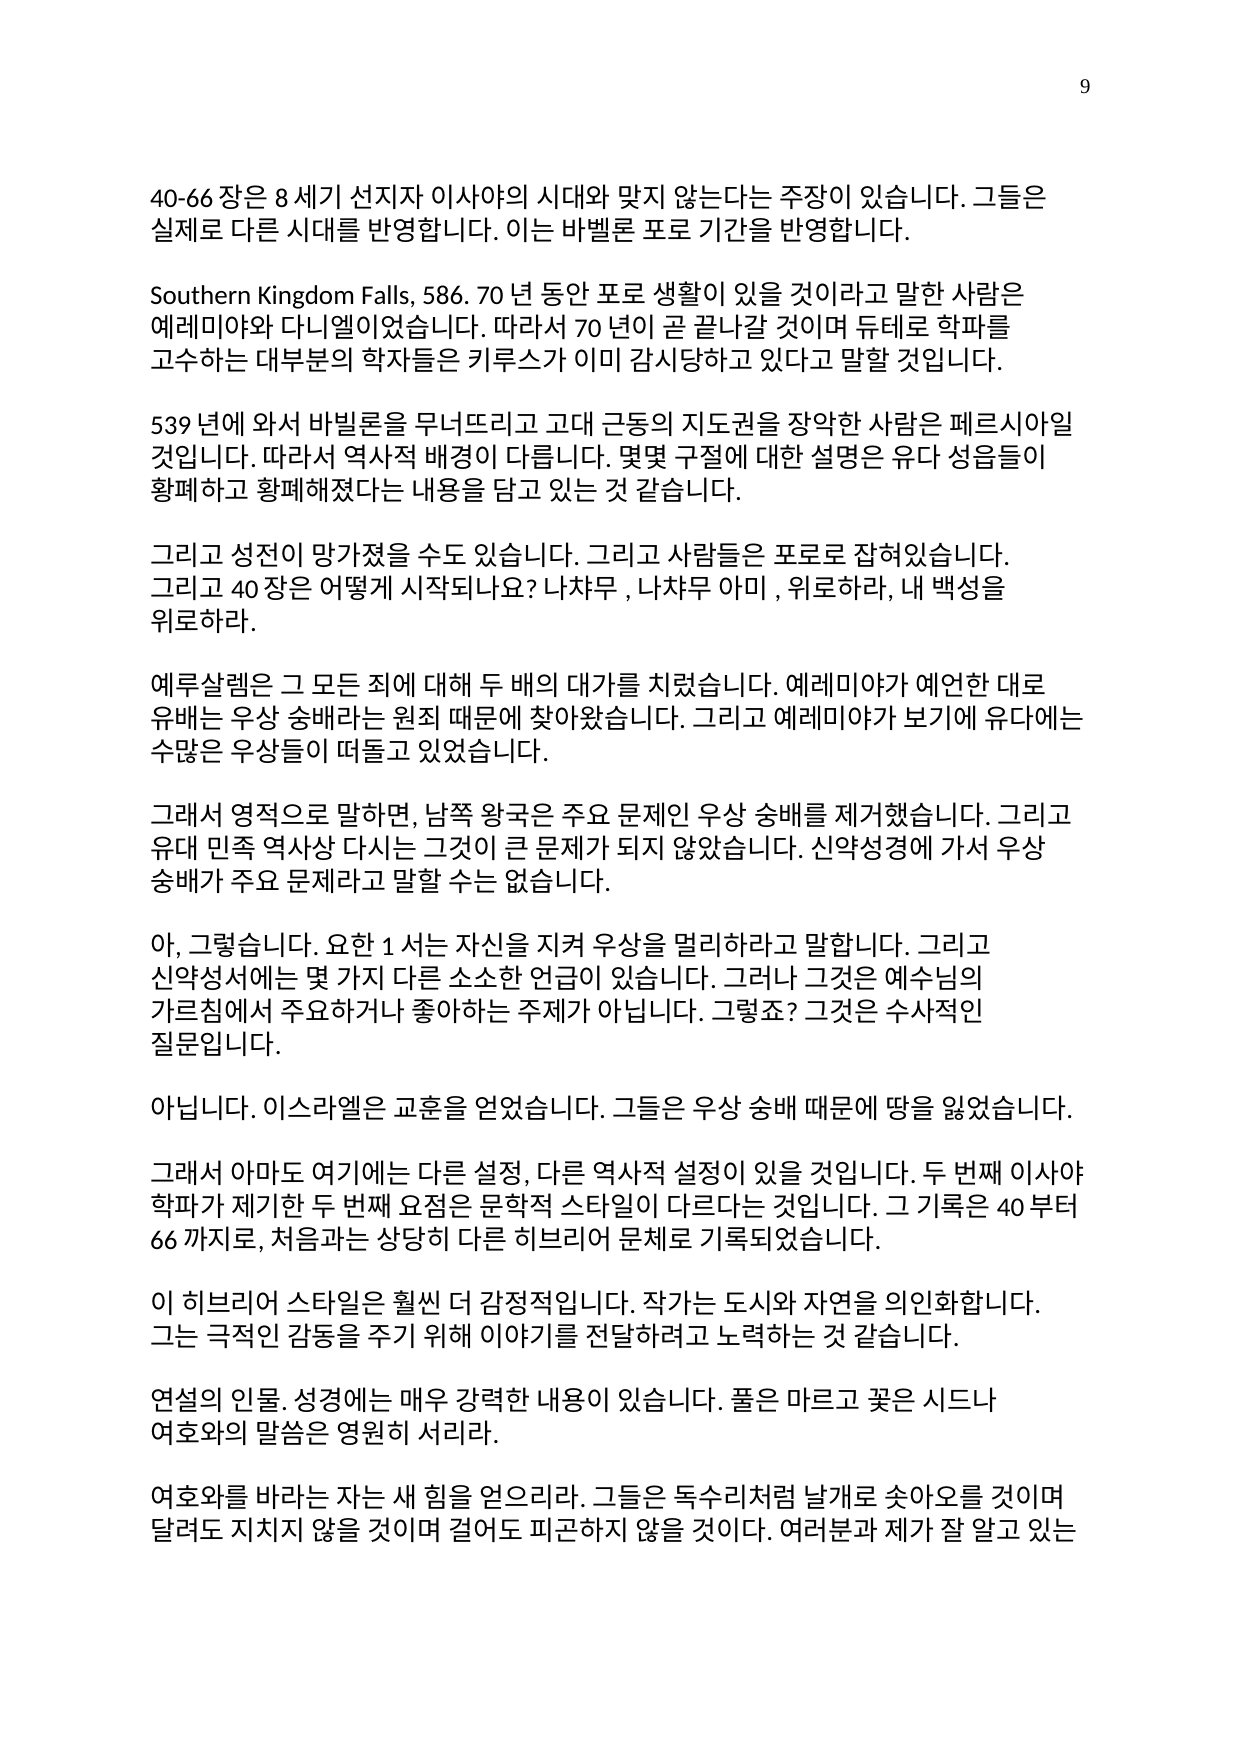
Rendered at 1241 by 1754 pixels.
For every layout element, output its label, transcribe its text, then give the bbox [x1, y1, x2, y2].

text 아, 그렇습니다. 요한1서는 자신을 지켜 우상을 멀리하라고 말합니다. 그리고 신약성서에는 몇 가지 다른 소소한 언급이 있습니다. 그러나 그것은 예수님의 가르침에서 주요하거나 좋아하는 주제가 아닙니다. 그렇죠? 그것은 수사적인 질문입니다. [150, 929, 1090, 1061]
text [150, 1481, 1090, 1547]
text 그래서 영적으로 말하면, 남쪽 왕국은 주요 문제인 우상 숭배를 제거했습니다. 그리고 유대 민족 역사상 다시는 그것이 큰 문제가 되지 않았습니다. 신약성경에 가서 우상 숭배가 주요 문제라고 말할 수는 없습니다. [150, 799, 1090, 898]
text 그리고 성전이 망가졌을 수도 있습니다. 그리고 사람들은 포로로 잡혀있습니다. 그리고 40장은 어떻게 시작되나요? 나챠무 , 나챠무 아미 , 위로하라, 내 백성을 위로하라. [150, 539, 1090, 638]
text Southern Kingdom Falls, 586. 70년 동안 포로 생활이 있을 것이라고 말한 사람은 예레미야와 다니엘이었습니다. 따라서 70년이 곧 끝나갈 것이며 듀테로 학파를 고수하는 대부분의 학자들은 키루스가 이미 감시당하고 있다고 말할 것입니다. [150, 278, 1090, 377]
text 539년에 와서 바빌론을 무너뜨리고 고대 근동의 지도권을 장악한 사람은 페르시아일 것입니다. 따라서 역사적 배경이 다릅니다. 몇몇 구절에 대한 설명은 유다 성읍들이 황폐하고 황폐해졌다는 내용을 담고 있는 것 같습니다. [150, 408, 1090, 508]
text 연설의 인물. 성경에는 매우 강력한 내용이 있습니다. 풀은 마르고 꽃은 시드나 여호와의 말씀은 영원히 서리라. [150, 1384, 1090, 1450]
text 예루살렘은 그 모든 죄에 대해 두 배의 대가를 치렀습니다. 예레미야가 예언한 대로 유배는 우상 숭배라는 원죄 때문에 찾아왔습니다. 그리고 예레미야가 보기에 유다에는 수많은 우상들이 떠돌고 있었습니다. [150, 669, 1090, 768]
text 이 히브리어 스타일은 훨씬 더 감정적입니다. 작가는 도시와 자연을 의인화합니다. 그는 극적인 감동을 주기 위해 이야기를 전달하려고 노력하는 것 같습니다. [150, 1287, 1090, 1353]
text 그래서 아마도 여기에는 다른 설정, 다른 역사적 설정이 있을 것입니다. 두 번째 이사야 학파가 제기한 두 번째 요점은 문학적 스타일이 다르다는 것입니다. 그 기록은 40부터 66까지로, 처음과는 상당히 다른 히브리어 문체로 기록되었습니다. [150, 1157, 1090, 1256]
text 40-66장은 8세기 선지자 이사야의 시대와 맞지 않는다는 주장이 있습니다. 그들은 실제로 다른 시대를 반영합니다. 이는 바벨론 포로 기간을 반영합니다. [150, 181, 1090, 247]
text 아닙니다. 이스라엘은 교훈을 얻었습니다. 그들은 우상 숭배 때문에 땅을 잃었습니다. [150, 1093, 1090, 1126]
